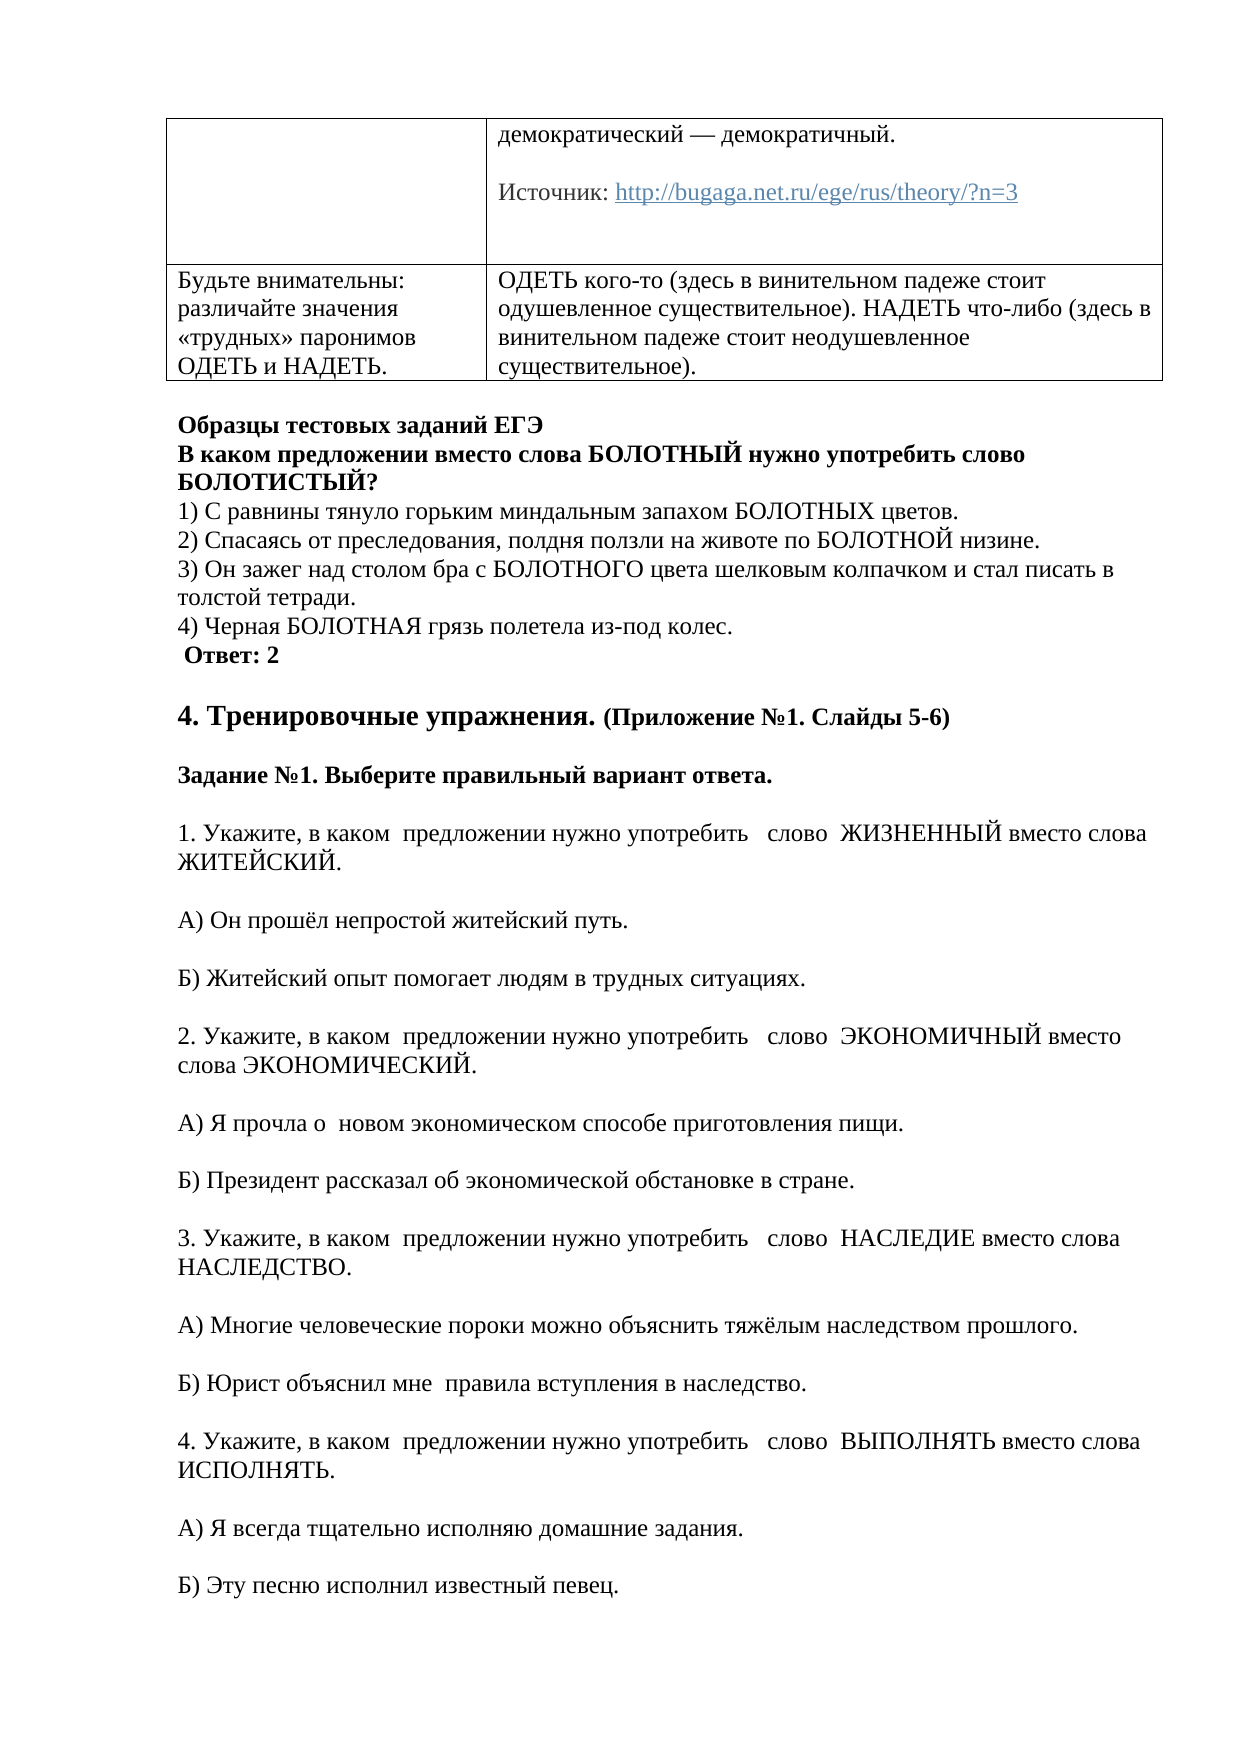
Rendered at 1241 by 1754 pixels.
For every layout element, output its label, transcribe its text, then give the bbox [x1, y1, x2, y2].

text Б) Юрист объяснил мне правила вступления в наследство. [177, 1368, 1152, 1397]
text Задание №1. Выберите правильный вариант ответа. [177, 761, 1152, 789]
text Б) Эту песню исполнил известный певец. [177, 1571, 1152, 1599]
text А) Многие человеческие пороки можно объяснить тяжёлым наследством прошлого. [177, 1310, 1152, 1339]
text А) Он прошёл непростой житейский путь. [177, 905, 1152, 934]
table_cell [167, 119, 486, 264]
text 4. Тренировочные упражнения. (Приложение №1. Слайды 5-6) [177, 698, 1152, 731]
text А) Я прочла о новом экономическом способе приготовления пищи. [177, 1108, 1152, 1136]
text Б) Житейский опыт помогает людям в трудных ситуациях. [177, 963, 1152, 992]
text 2. Укажите, в каком предложении нужно употребить слово ЭКОНОМИЧНЫЙ вместо слова ЭКОНОМИЧЕСКИЙ. [177, 1021, 1152, 1078]
text 3. Укажите, в каком предложении нужно употребить слово НАСЛЕДИЕ вместо слова НАСЛЕДСТВО. [177, 1223, 1152, 1281]
text Б) Президент рассказал об экономической обстановке в стране. [177, 1166, 1152, 1194]
text Образцы тестовых заданий ЕГЭ В каком предложении вместо слова БОЛОТНЫЙ нужно употребить слово БОЛОТИСТЫЙ? 1) С равнины тянуло горьким миндальным запахом БОЛОТНЫХ цветов. 2) Спасаясь от преследования, полдня ползли на животе по БОЛОТНОЙ низине. 3) Он зажег над столом бра с БОЛОТНОГО цвета шелковым колпачком и стал писать в толстой тетради. 4) Черная БОЛОТНАЯ грязь полетела из-под колес. Ответ: 2 [177, 410, 1152, 669]
text 4. Укажите, в каком предложении нужно употребить слово ВЫПОЛНЯТЬ вместо слова ИСПОЛНЯТЬ. [177, 1426, 1152, 1483]
text А) Я всегда тщательно исполняю домашние задания. [177, 1513, 1152, 1541]
table_cell Будьте внимательны: различайте значения «трудных» паронимов ОДЕТЬ и НАДЕТЬ. [167, 265, 486, 380]
text 1. Укажите, в каком предложении нужно употребить слово ЖИЗНЕННЫЙ вместо слова ЖИТЕЙСКИЙ. [177, 818, 1152, 876]
table_cell ОДЕТЬ кого-то (здесь в винительном падеже стоит одушевленное существительное). НАДЕТЬ что-либо (здесь в винительном падеже стоит неодушевленное существительное). [487, 265, 1162, 380]
